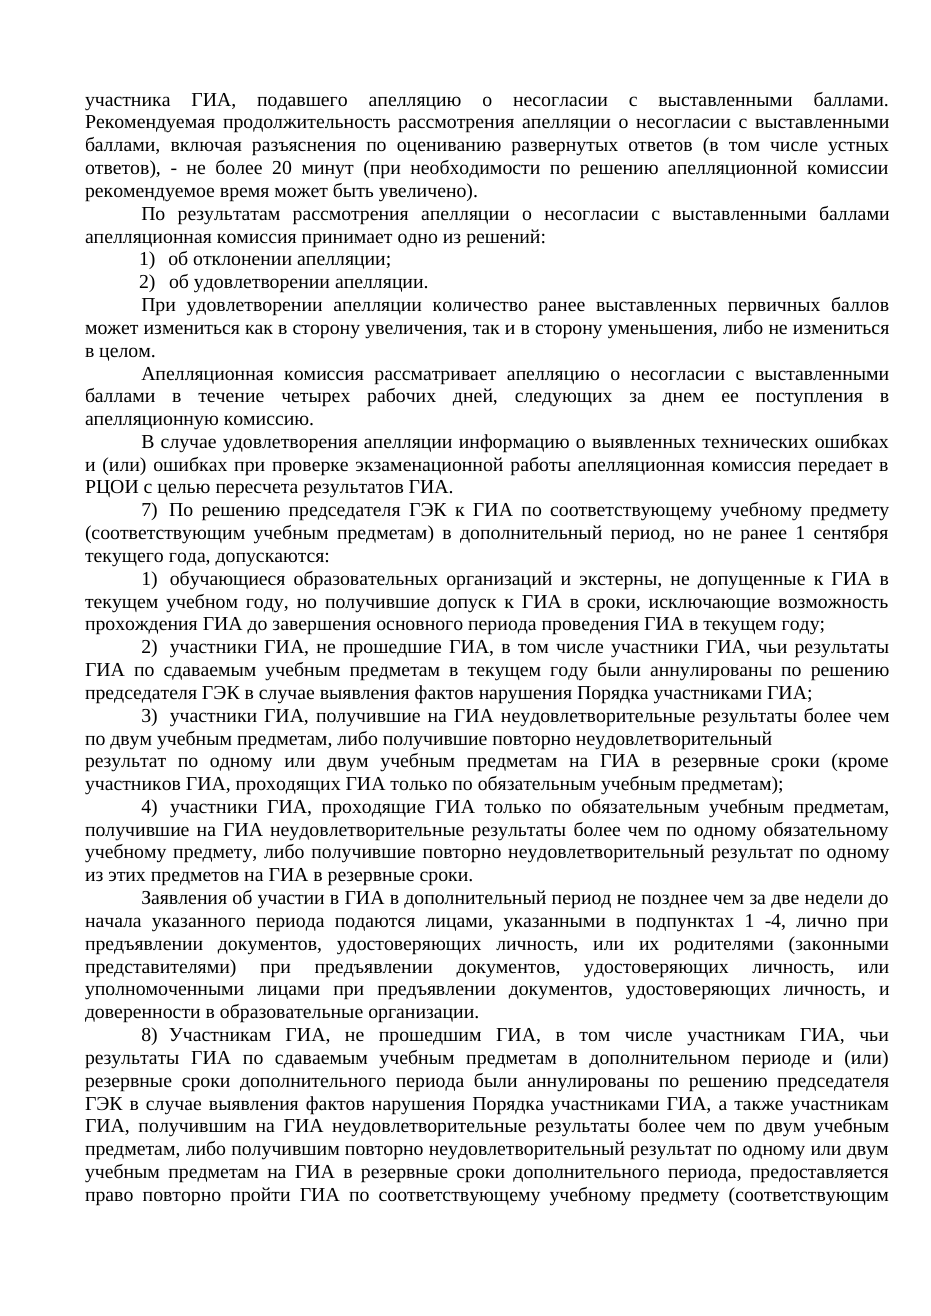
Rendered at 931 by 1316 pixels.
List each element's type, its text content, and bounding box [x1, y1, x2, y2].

list участники ГИА, получившие на ГИА неудовлетворительные результаты более чем по двум учебным предметам, либо получившие повторно неудовлетворительный [85, 704, 890, 749]
text результат по одному или двум учебным предметам на ГИА в резервные сроки (кроме участников ГИА, проходящих ГИА только по обязательным учебным предметам); [85, 749, 890, 795]
list По решению председателя ГЭК к ГИА по соответствующему учебному предмету (соответствующим учебным предметам) в дополнительный период, но не ранее 1 сентября текущего года, допускаются: [85, 498, 890, 567]
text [85, 88, 890, 202]
list участники ГИА, проходящие ГИА только по обязательным учебным предметам, получившие на ГИА неудовлетворительные результаты более чем по одному обязательному учебному предмету, либо получившие повторно неудовлетворительный результат по одному из этих предметов на ГИА в резервные сроки. [85, 795, 890, 886]
text В случае удовлетворения апелляции информацию о выявленных технических ошибках и (или) ошибках при проверке экзаменационной работы апелляционная комиссия передает в РЦОИ с целью пересчета результатов ГИА. [85, 430, 890, 498]
list об удовлетворении апелляции. [85, 270, 890, 293]
list обучающиеся образовательных организаций и экстерны, не допущенные к ГИА в текущем учебном году, но получившие допуск к ГИА в сроки, исключающие возможность прохождения ГИА до завершения основного периода проведения ГИА в текущем году; [85, 567, 890, 635]
list об отклонении апелляции; [85, 247, 890, 270]
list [85, 1023, 890, 1206]
text По результатам рассмотрения апелляции о несогласии с выставленными баллами апелляционная комиссия принимает одно из решений: [85, 202, 890, 247]
text Заявления об участии в ГИА в дополнительный период не позднее чем за две недели до начала указанного периода подаются лицами, указанными в подпунктах 1 -4, лично при предъявлении документов, удостоверяющих личность, или их родителями (законными представителями) при предъявлении документов, удостоверяющих личность, или уполномоченными лицами при предъявлении документов, удостоверяющих личность, и доверенности в образовательные организации. [85, 886, 890, 1023]
text При удовлетворении апелляции количество ранее выставленных первичных баллов может измениться как в сторону увеличения, так и в сторону уменьшения, либо не измениться в целом. [85, 293, 890, 361]
list участники ГИА, не прошедшие ГИА, в том числе участники ГИА, чьи результаты ГИА по сдаваемым учебным предметам в текущем году были аннулированы по решению председателя ГЭК в случае выявления фактов нарушения Порядка участниками ГИА; [85, 635, 890, 704]
text Апелляционная комиссия рассматривает апелляцию о несогласии с выставленными баллами в течение четырех рабочих дней, следующих за днем ее поступления в апелляционную комиссию. [85, 361, 890, 430]
